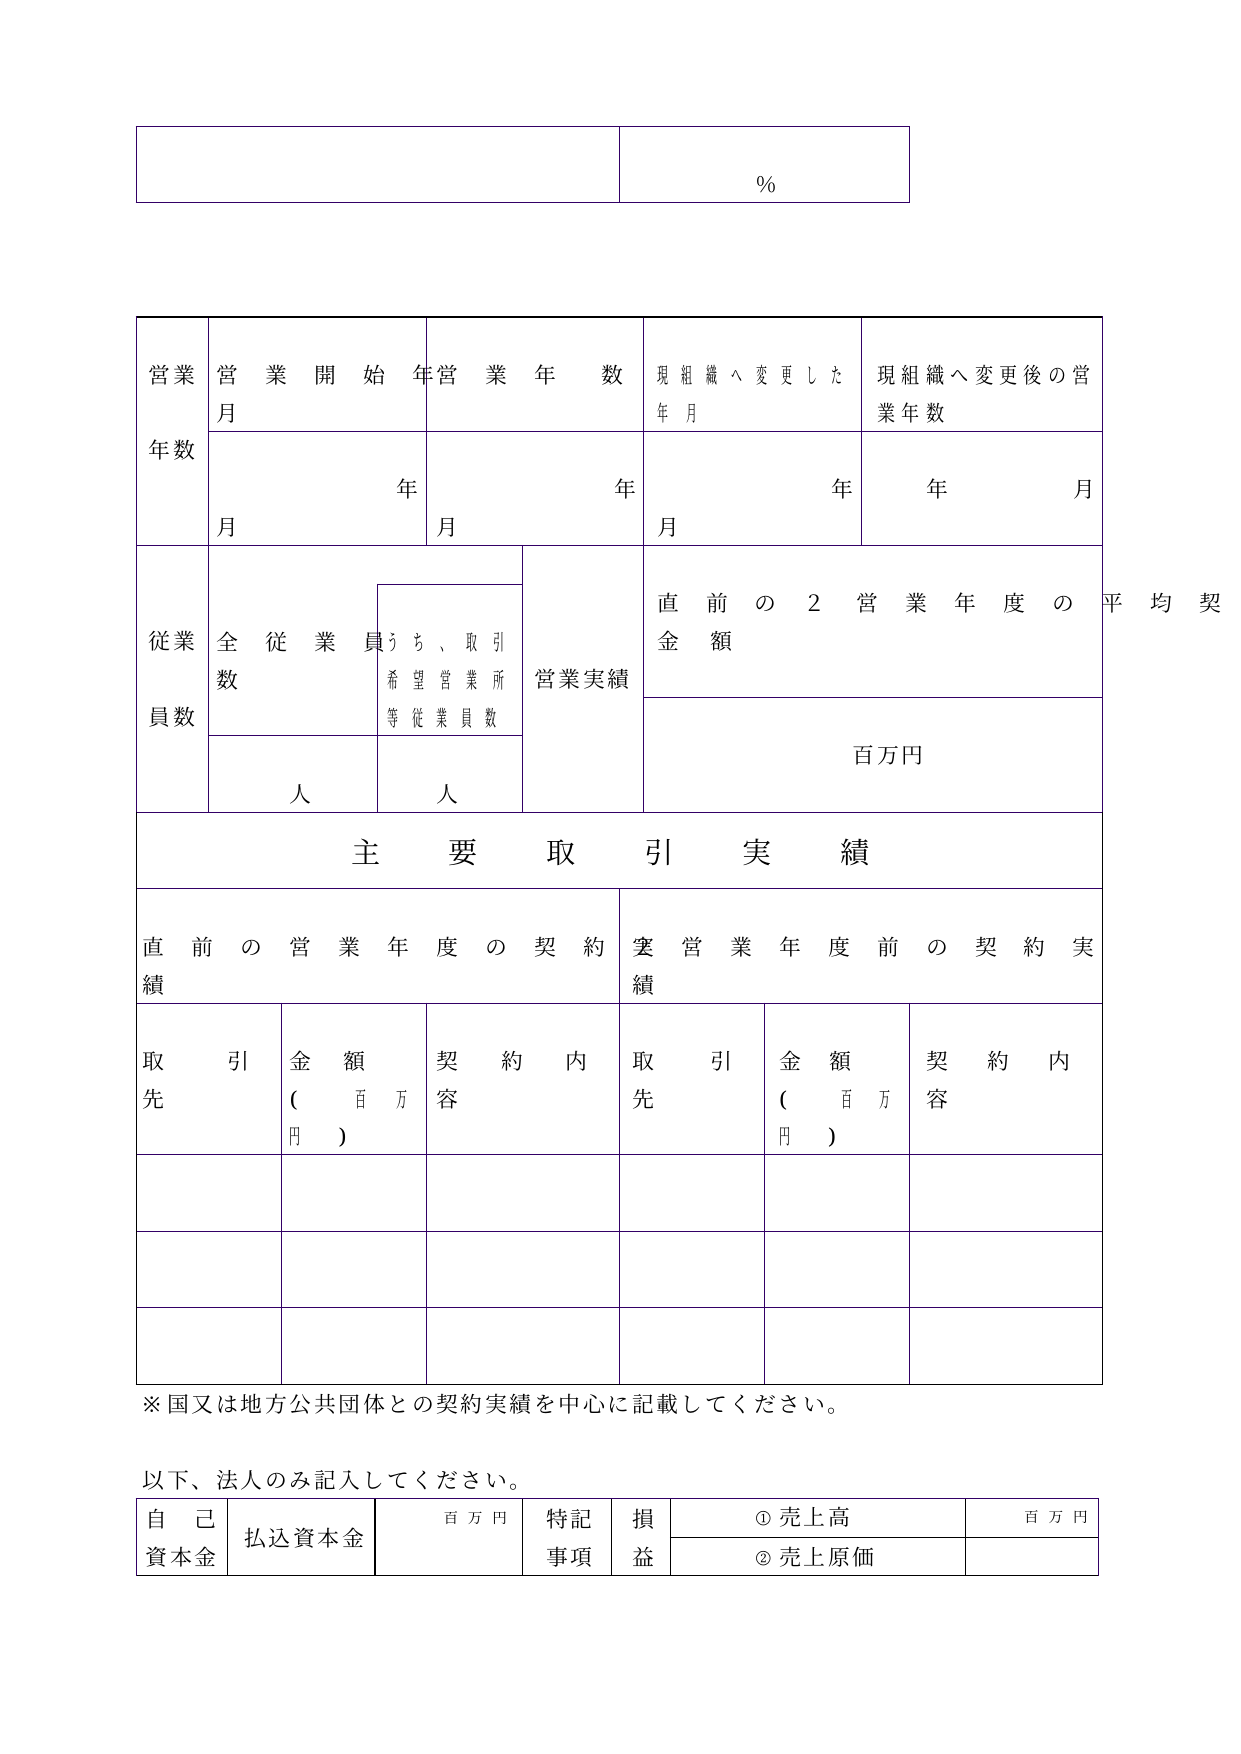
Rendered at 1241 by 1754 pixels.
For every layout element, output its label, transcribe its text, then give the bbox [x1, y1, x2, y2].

table_cell 営業実績 [523, 546, 643, 812]
table_cell 主 要 取 引 実 績 [137, 813, 1102, 888]
table_cell [620, 1232, 764, 1307]
table_cell ％ [620, 127, 909, 202]
text ※国又は地方公共団体との契約実績を中心に記載してください。 [118, 1385, 1122, 1422]
table_cell [620, 1155, 764, 1231]
table_cell 従業 員数 [137, 546, 208, 812]
table_header 特記 事項 年年 月月 日日 かま らで [523, 1499, 611, 1575]
table_cell [910, 1232, 1102, 1307]
table_cell [765, 1155, 909, 1231]
table_cell [282, 1232, 426, 1307]
table_cell [765, 1232, 909, 1307]
table_cell [620, 1308, 764, 1384]
table_cell 取引先 [137, 1004, 281, 1154]
table_cell 人 [378, 736, 522, 812]
table_cell [765, 1308, 909, 1384]
table_cell [209, 546, 522, 583]
table_cell 直前の２営業年度の平均契約金額 [644, 546, 1102, 697]
table_cell 取引先 [620, 1004, 764, 1154]
table_cell 契約内容 [910, 1004, 1102, 1154]
table_cell 直前の営業年度の契約実績 [137, 889, 619, 1002]
table_cell [282, 1155, 426, 1231]
table_cell [137, 1232, 281, 1307]
table_header 払込資本金 [228, 1499, 374, 1575]
table_cell 年 月 [862, 432, 1102, 545]
table_cell ②売上原価 [671, 1538, 965, 1575]
table_cell 年 月 [644, 432, 861, 545]
table_cell [137, 1155, 281, 1231]
table_cell 契約内容 [427, 1004, 619, 1154]
table_cell 年 月 [427, 432, 643, 545]
table_header 営業 年数 [137, 318, 208, 545]
table_header 営業開始年月 [209, 318, 426, 431]
table_cell [427, 1232, 619, 1307]
table_cell 全従業員数 [209, 584, 377, 735]
table_cell [137, 127, 619, 202]
table_cell ２営業年度前の契約実績 [620, 889, 1102, 1002]
table_cell 金額(百万円) [765, 1004, 909, 1154]
table_cell うち、取引希望営業所等従業員数 [378, 585, 522, 735]
table_header 百万円 [376, 1499, 522, 1575]
table_cell [910, 1308, 1102, 1384]
table_header 損 益 状況 [612, 1499, 670, 1575]
table_cell 人 [209, 736, 377, 812]
table_header 現組織へ変更後の営業年数 [862, 318, 1102, 431]
table_cell [910, 1155, 1102, 1231]
table_cell 年 月 [209, 432, 426, 545]
table_cell 金額(百万円) [282, 1004, 426, 1154]
table_cell [427, 1155, 619, 1231]
table_cell 百万円 [644, 698, 1102, 812]
table_cell [137, 1308, 281, 1384]
text 以下、法人のみ記入してください。 [118, 1460, 1122, 1498]
table_header 自 己 資本金 [137, 1499, 227, 1575]
table_header 百万円 [966, 1499, 1098, 1537]
table_header 営業年数 [427, 318, 643, 431]
table_cell [282, 1308, 426, 1384]
table_header ①売上高 [671, 1499, 965, 1537]
table_cell [966, 1538, 1098, 1575]
table_header 現組織へ変更した年月 [644, 318, 861, 431]
table_cell [427, 1308, 619, 1384]
